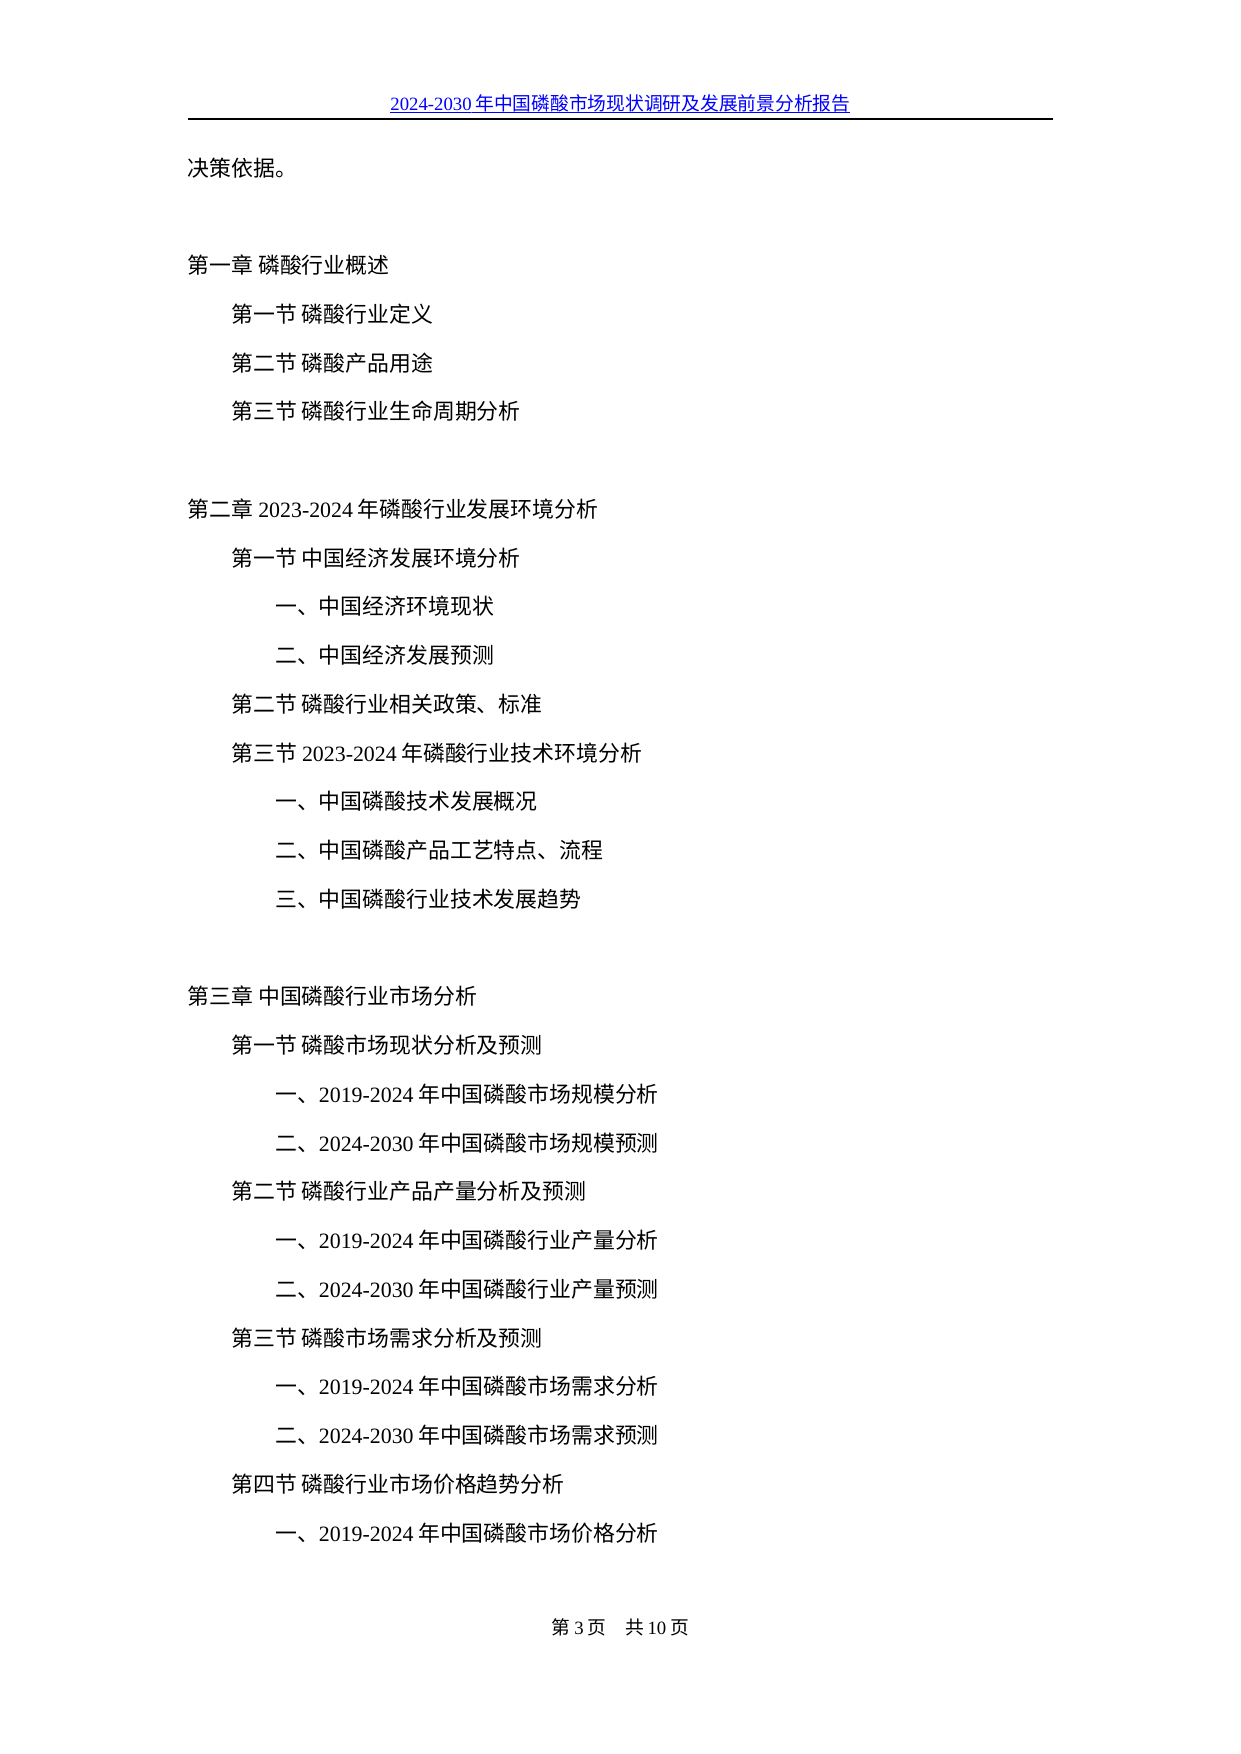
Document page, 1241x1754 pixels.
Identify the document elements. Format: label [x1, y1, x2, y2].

text [187, 150, 1053, 1548]
